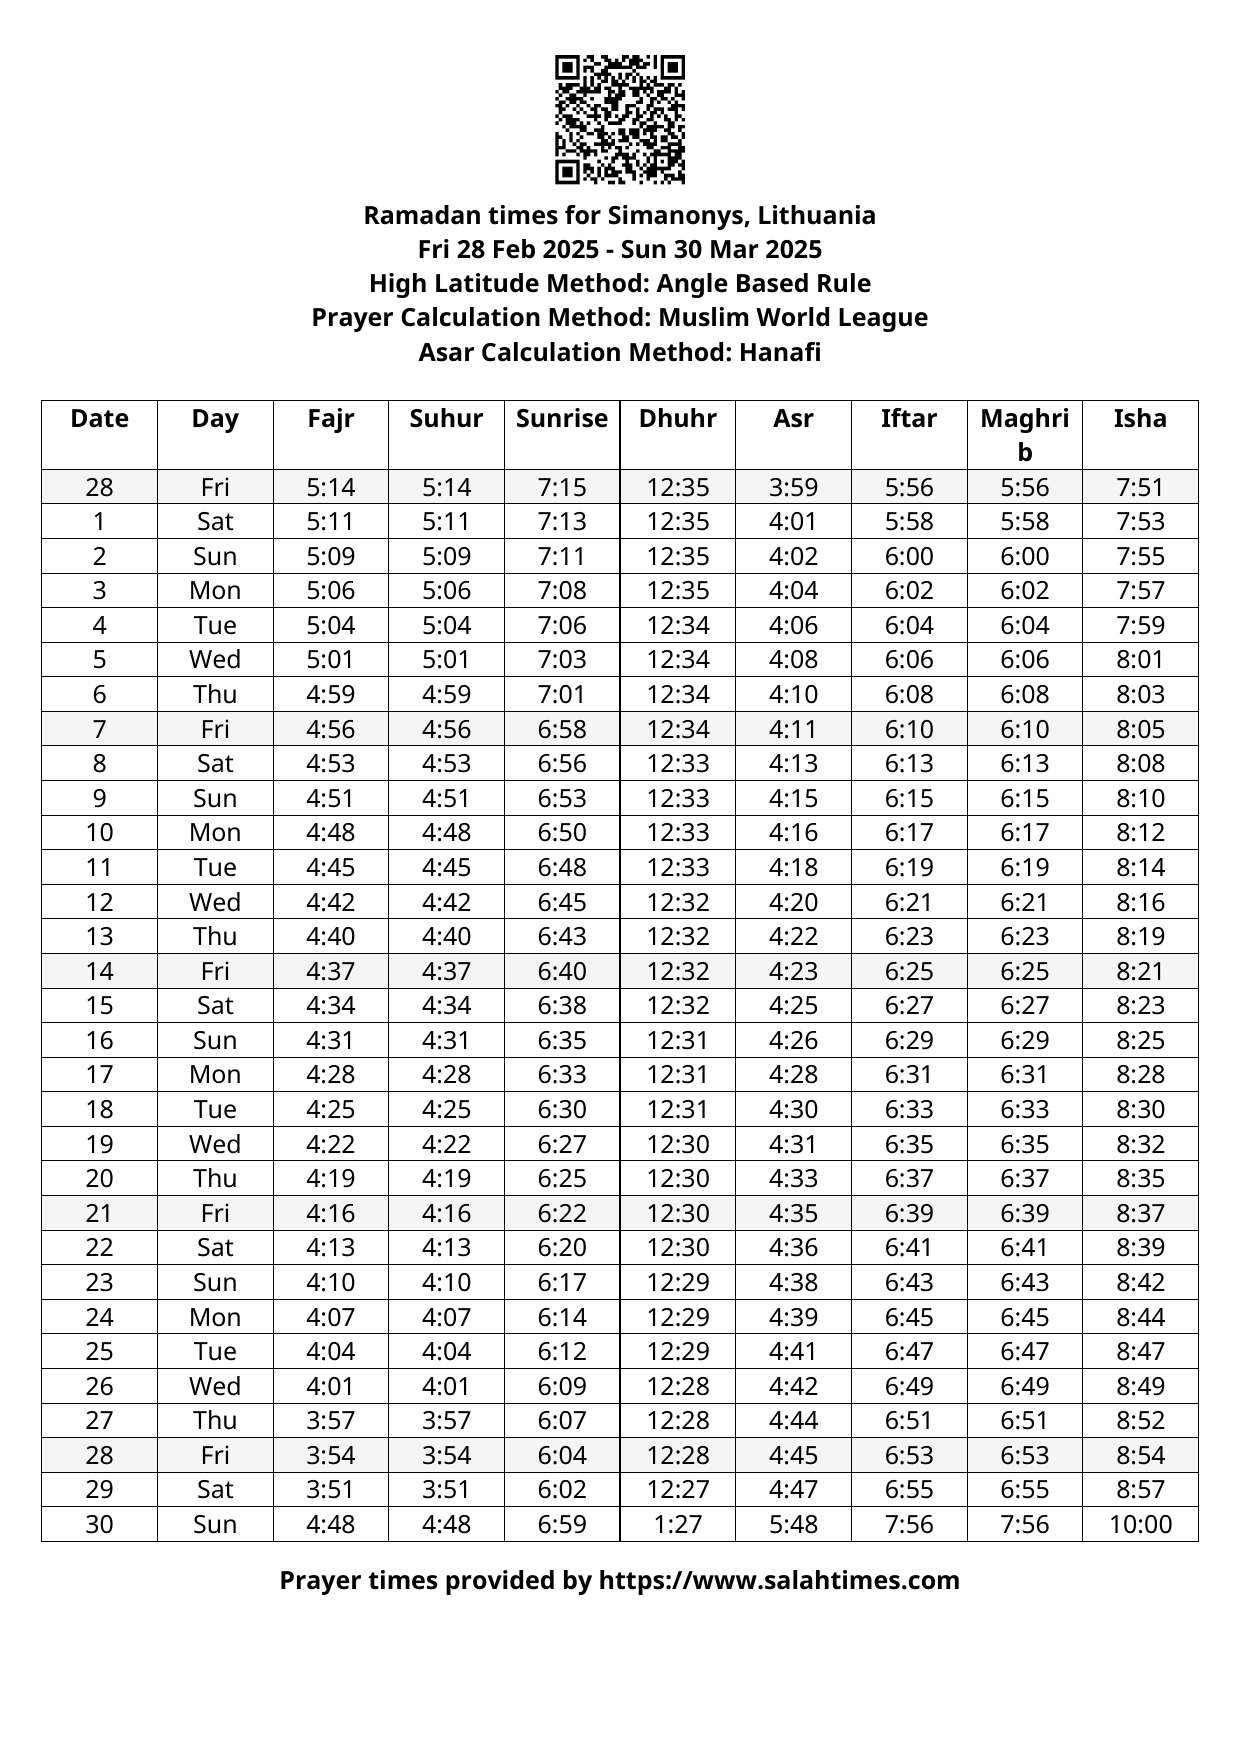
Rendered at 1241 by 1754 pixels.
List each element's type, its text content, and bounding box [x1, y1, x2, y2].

table_cell 30 [42, 1507, 157, 1541]
table_cell 12:31 [621, 1092, 735, 1126]
table_cell 8:47 [1083, 1334, 1198, 1368]
table_cell 4:45 [736, 1438, 851, 1472]
table_cell 22 [42, 1231, 157, 1264]
table_cell 8:25 [1083, 1023, 1198, 1057]
table_cell 7:55 [1083, 539, 1198, 572]
table_cell 6:51 [968, 1404, 1082, 1437]
table_cell 12:34 [621, 677, 735, 711]
table_cell 12:29 [621, 1300, 735, 1333]
table_cell 4:13 [389, 1231, 504, 1264]
table_cell Sat [158, 1473, 273, 1506]
table_cell 24 [42, 1300, 157, 1333]
table_cell 12:35 [621, 539, 735, 572]
table_cell 4:19 [274, 1161, 388, 1195]
table_cell 4:51 [274, 781, 388, 814]
table_cell 3:57 [274, 1404, 388, 1437]
table_cell Fri [158, 1196, 273, 1229]
table_cell 6:22 [505, 1196, 619, 1229]
table_cell 4:13 [736, 746, 851, 780]
table_cell 4:51 [389, 781, 504, 814]
table_cell 5:14 [389, 470, 504, 503]
table_cell 4:19 [389, 1161, 504, 1195]
table_cell 8:21 [1083, 954, 1198, 987]
table_cell 6:55 [852, 1473, 967, 1506]
table_cell 4:07 [274, 1300, 388, 1333]
table_cell 5:56 [852, 470, 967, 503]
table_cell 10 [42, 816, 157, 849]
table_cell 14 [42, 954, 157, 987]
table_cell 7:57 [1083, 574, 1198, 607]
table_cell 6 [42, 677, 157, 711]
table_cell 4:39 [736, 1300, 851, 1333]
table_cell Wed [158, 643, 273, 676]
table_cell 4:59 [274, 677, 388, 711]
table_cell 6:08 [852, 677, 967, 711]
table_header Suhur [389, 401, 504, 469]
table_cell 12:33 [621, 850, 735, 884]
table_cell 5:11 [274, 504, 388, 538]
table_cell 5:04 [274, 608, 388, 642]
table_cell 12:31 [621, 1058, 735, 1091]
table_header Asr [736, 401, 851, 469]
table_cell 3:51 [389, 1473, 504, 1506]
table_cell 20 [42, 1161, 157, 1195]
table_cell 6:41 [968, 1231, 1082, 1264]
table_cell Sat [158, 1231, 273, 1264]
table_cell Fri [158, 1438, 273, 1472]
table_cell 7:59 [1083, 608, 1198, 642]
table_cell 4:42 [736, 1369, 851, 1402]
table_cell 6:12 [505, 1334, 619, 1368]
text Asar Calculation Method: Hanafi [42, 334, 1198, 368]
table_cell 4:16 [736, 816, 851, 849]
table_cell 6:43 [852, 1265, 967, 1299]
table_cell 10:00 [1083, 1507, 1198, 1541]
table_cell 4:28 [736, 1058, 851, 1091]
table_cell 8:14 [1083, 850, 1198, 884]
table_cell 8:10 [1083, 781, 1198, 814]
table_cell 6:59 [505, 1507, 619, 1541]
table_cell 7:13 [505, 504, 619, 538]
table_cell 4:10 [389, 1265, 504, 1299]
table_cell 5:11 [389, 504, 504, 538]
table_cell 4:59 [389, 677, 504, 711]
table_cell 4:16 [274, 1196, 388, 1229]
table_cell 4:30 [736, 1092, 851, 1126]
table_cell 12:32 [621, 919, 735, 953]
table_cell 3:54 [274, 1438, 388, 1472]
table_cell 6:47 [968, 1334, 1082, 1368]
table_cell 28 [42, 1438, 157, 1472]
table_cell 7:06 [505, 608, 619, 642]
table_cell 6:51 [852, 1404, 967, 1437]
table_cell 4:04 [389, 1334, 504, 1368]
table_cell Fri [158, 470, 273, 503]
table_cell 12 [42, 885, 157, 918]
table_cell Sun [158, 539, 273, 572]
table_cell 12:35 [621, 470, 735, 503]
table_cell 8:32 [1083, 1127, 1198, 1160]
table_cell 5:06 [389, 574, 504, 607]
table_cell 8:28 [1083, 1058, 1198, 1091]
table_cell 6:25 [505, 1161, 619, 1195]
table_cell 6:27 [505, 1127, 619, 1160]
table_cell 6:02 [968, 574, 1082, 607]
table_cell 6:31 [852, 1058, 967, 1091]
table_cell 12:30 [621, 1127, 735, 1160]
table_cell 7:11 [505, 539, 619, 572]
table_cell Mon [158, 1058, 273, 1091]
table_cell 4:36 [736, 1231, 851, 1264]
table_cell 13 [42, 919, 157, 953]
table_cell 4 [42, 608, 157, 642]
table_cell 6:21 [852, 885, 967, 918]
table_cell Thu [158, 677, 273, 711]
table_cell 6:10 [968, 712, 1082, 745]
table_cell 12:34 [621, 643, 735, 676]
table_cell 26 [42, 1369, 157, 1402]
table_cell 6:17 [505, 1265, 619, 1299]
table_cell 3:54 [389, 1438, 504, 1472]
table_cell 7:08 [505, 574, 619, 607]
table_cell 8:19 [1083, 919, 1198, 953]
table_cell 4:31 [736, 1127, 851, 1160]
table_header Isha [1083, 401, 1198, 469]
table_cell 4:37 [274, 954, 388, 987]
table_cell 8:08 [1083, 746, 1198, 780]
table_cell 23 [42, 1265, 157, 1299]
table_cell 4:28 [389, 1058, 504, 1091]
table_cell 6:21 [968, 885, 1082, 918]
table_cell 4:28 [274, 1058, 388, 1091]
table_cell 6:37 [968, 1161, 1082, 1195]
table_cell 6:53 [968, 1438, 1082, 1472]
table_cell Wed [158, 885, 273, 918]
table_cell 8:05 [1083, 712, 1198, 745]
table_cell 6:35 [505, 1023, 619, 1057]
table_cell 6:02 [852, 574, 967, 607]
table_cell 6:45 [852, 1300, 967, 1333]
table_cell 5:01 [389, 643, 504, 676]
table_cell 5 [42, 643, 157, 676]
table_cell Sun [158, 1507, 273, 1541]
table_cell 12:30 [621, 1161, 735, 1195]
table_cell 4:16 [389, 1196, 504, 1229]
table_cell 6:19 [968, 850, 1082, 884]
table_cell 6:53 [505, 781, 619, 814]
table_cell 5:56 [968, 470, 1082, 503]
table_cell 6:48 [505, 850, 619, 884]
table_cell 25 [42, 1334, 157, 1368]
table_cell 4:20 [736, 885, 851, 918]
table_cell 3:59 [736, 470, 851, 503]
table_cell 6:53 [852, 1438, 967, 1472]
table_cell 8:23 [1083, 989, 1198, 1022]
table_cell 6:25 [852, 954, 967, 987]
table_cell 8:54 [1083, 1438, 1198, 1472]
table_cell 4:41 [736, 1334, 851, 1368]
table_cell 4:18 [736, 850, 851, 884]
table_cell 4:25 [389, 1092, 504, 1126]
table_cell 6:35 [852, 1127, 967, 1160]
table_cell 6:15 [968, 781, 1082, 814]
table_cell 6:33 [968, 1092, 1082, 1126]
table_cell 6:29 [852, 1023, 967, 1057]
table_cell 12:28 [621, 1369, 735, 1402]
table_cell 12:33 [621, 816, 735, 849]
table_cell 18 [42, 1092, 157, 1126]
table_cell 4:04 [736, 574, 851, 607]
table_cell 8:12 [1083, 816, 1198, 849]
table_cell 29 [42, 1473, 157, 1506]
table_cell 8:03 [1083, 677, 1198, 711]
table_cell 4:37 [389, 954, 504, 987]
table_cell 4:42 [389, 885, 504, 918]
table_cell 6:47 [852, 1334, 967, 1368]
table_cell 6:15 [852, 781, 967, 814]
table_cell 6:06 [968, 643, 1082, 676]
table_cell 5:14 [274, 470, 388, 503]
table_cell 6:17 [852, 816, 967, 849]
text High Latitude Method: Angle Based Rule [42, 266, 1198, 300]
table_cell 4:15 [736, 781, 851, 814]
table_cell 6:39 [852, 1196, 967, 1229]
table_cell 6:40 [505, 954, 619, 987]
table_cell 6:43 [968, 1265, 1082, 1299]
table_cell 6:58 [505, 712, 619, 745]
table_cell 6:33 [505, 1058, 619, 1091]
table_cell Mon [158, 816, 273, 849]
table_cell 12:27 [621, 1473, 735, 1506]
table_cell 4:45 [274, 850, 388, 884]
table_cell 4:22 [389, 1127, 504, 1160]
table_cell 6:14 [505, 1300, 619, 1333]
table_cell 6:10 [852, 712, 967, 745]
table_cell 6:49 [852, 1369, 967, 1402]
table_cell 5:09 [274, 539, 388, 572]
text Ramadan times for Simanonys, Lithuania [42, 198, 1198, 232]
picture [542, 41, 699, 198]
table_cell Tue [158, 1092, 273, 1126]
table_cell 12:31 [621, 1023, 735, 1057]
table_cell 4:38 [736, 1265, 851, 1299]
table_cell 6:04 [505, 1438, 619, 1472]
table_cell 12:29 [621, 1265, 735, 1299]
table_cell 7:03 [505, 643, 619, 676]
table_cell 4:56 [274, 712, 388, 745]
table_header Dhuhr [621, 401, 735, 469]
table_cell 7 [42, 712, 157, 745]
table_cell 4:48 [389, 1507, 504, 1541]
table_cell 9 [42, 781, 157, 814]
table_cell 17 [42, 1058, 157, 1091]
table_cell 4:22 [736, 919, 851, 953]
table_cell 4:48 [389, 816, 504, 849]
table_cell 4:11 [736, 712, 851, 745]
table_cell 12:33 [621, 746, 735, 780]
table_cell 16 [42, 1023, 157, 1057]
table_cell 6:50 [505, 816, 619, 849]
table_cell 5:09 [389, 539, 504, 572]
table_cell 6:00 [968, 539, 1082, 572]
table_cell 8 [42, 746, 157, 780]
table_cell 4:04 [274, 1334, 388, 1368]
table_cell 4:01 [736, 504, 851, 538]
table_cell 11 [42, 850, 157, 884]
table_cell 27 [42, 1404, 157, 1437]
table_cell 4:22 [274, 1127, 388, 1160]
table_cell 4:31 [389, 1023, 504, 1057]
table_cell 3:57 [389, 1404, 504, 1437]
table_cell 6:55 [968, 1473, 1082, 1506]
table_cell 12:28 [621, 1404, 735, 1437]
table_cell 12:35 [621, 574, 735, 607]
table_cell 6:31 [968, 1058, 1082, 1091]
table_cell 3 [42, 574, 157, 607]
table_cell 7:15 [505, 470, 619, 503]
table_cell 4:40 [274, 919, 388, 953]
table_cell 5:06 [274, 574, 388, 607]
table_cell 2 [42, 539, 157, 572]
table_cell 5:58 [968, 504, 1082, 538]
table_cell 12:32 [621, 989, 735, 1022]
table_cell 6:27 [968, 989, 1082, 1022]
table_header Maghrib [968, 401, 1082, 469]
table_cell 6:38 [505, 989, 619, 1022]
table_cell 12:34 [621, 712, 735, 745]
table_cell Sun [158, 1023, 273, 1057]
table_cell 12:30 [621, 1231, 735, 1264]
table_cell 6:35 [968, 1127, 1082, 1160]
table_cell 6:09 [505, 1369, 619, 1402]
table_cell 8:57 [1083, 1473, 1198, 1506]
table_cell 6:04 [968, 608, 1082, 642]
table_cell 4:35 [736, 1196, 851, 1229]
table_cell 12:34 [621, 608, 735, 642]
table_cell 6:37 [852, 1161, 967, 1195]
table_cell 8:30 [1083, 1092, 1198, 1126]
table_header Sunrise [505, 401, 619, 469]
table_cell 15 [42, 989, 157, 1022]
table_cell 4:53 [274, 746, 388, 780]
table_header Day [158, 401, 273, 469]
table_cell 8:52 [1083, 1404, 1198, 1437]
table_cell 8:44 [1083, 1300, 1198, 1333]
table_cell 6:17 [968, 816, 1082, 849]
table_cell Mon [158, 574, 273, 607]
table_cell Tue [158, 1334, 273, 1368]
table_cell Wed [158, 1369, 273, 1402]
table_cell 8:16 [1083, 885, 1198, 918]
table_cell 6:45 [968, 1300, 1082, 1333]
table_cell 7:53 [1083, 504, 1198, 538]
table_cell 6:56 [505, 746, 619, 780]
table_cell 19 [42, 1127, 157, 1160]
table_cell Sat [158, 504, 273, 538]
table_cell 3:51 [274, 1473, 388, 1506]
table_cell 4:26 [736, 1023, 851, 1057]
table_cell Fri [158, 712, 273, 745]
table_cell Tue [158, 608, 273, 642]
table_cell Sat [158, 746, 273, 780]
table_cell 28 [42, 470, 157, 503]
table_cell 4:25 [274, 1092, 388, 1126]
table_cell 12:33 [621, 781, 735, 814]
table_cell 12:32 [621, 954, 735, 987]
table_cell 12:29 [621, 1334, 735, 1368]
table_cell Fri [158, 954, 273, 987]
table_cell 4:13 [274, 1231, 388, 1264]
table_cell 4:56 [389, 712, 504, 745]
table_cell 5:01 [274, 643, 388, 676]
table_cell 5:58 [852, 504, 967, 538]
table_cell Thu [158, 1404, 273, 1437]
table_cell 12:32 [621, 885, 735, 918]
table_cell 4:40 [389, 919, 504, 953]
table_cell 8:37 [1083, 1196, 1198, 1229]
table_cell 1:27 [621, 1507, 735, 1541]
text Prayer Calculation Method: Muslim World League [42, 300, 1198, 334]
table_cell 6:30 [505, 1092, 619, 1126]
table_cell 4:45 [389, 850, 504, 884]
table_cell 6:20 [505, 1231, 619, 1264]
table_cell 4:44 [736, 1404, 851, 1437]
table_cell 4:01 [274, 1369, 388, 1402]
table_cell 8:35 [1083, 1161, 1198, 1195]
table_header Iftar [852, 401, 967, 469]
text Prayer times provided by https://www.salahtimes.com [42, 1563, 1198, 1597]
table_cell 6:19 [852, 850, 967, 884]
table_cell 4:48 [274, 816, 388, 849]
table_cell Sat [158, 989, 273, 1022]
table_cell 6:13 [968, 746, 1082, 780]
table_cell Thu [158, 919, 273, 953]
table_cell 4:07 [389, 1300, 504, 1333]
table_cell 4:42 [274, 885, 388, 918]
table_cell 6:41 [852, 1231, 967, 1264]
table_cell 1 [42, 504, 157, 538]
table_cell 4:06 [736, 608, 851, 642]
table_cell Mon [158, 1300, 273, 1333]
table_cell 4:25 [736, 989, 851, 1022]
table_cell 6:49 [968, 1369, 1082, 1402]
table_cell 4:47 [736, 1473, 851, 1506]
table_cell 6:06 [852, 643, 967, 676]
table_cell 8:49 [1083, 1369, 1198, 1402]
table_cell 12:30 [621, 1196, 735, 1229]
table_cell 12:28 [621, 1438, 735, 1472]
table_cell 21 [42, 1196, 157, 1229]
table_cell Tue [158, 850, 273, 884]
table_cell 6:43 [505, 919, 619, 953]
table_cell Sun [158, 1265, 273, 1299]
table_cell 7:56 [968, 1507, 1082, 1541]
table_cell 6:07 [505, 1404, 619, 1437]
table_cell Thu [158, 1161, 273, 1195]
table_cell 6:27 [852, 989, 967, 1022]
table_cell 5:48 [736, 1507, 851, 1541]
table_cell 4:48 [274, 1507, 388, 1541]
table_cell 6:39 [968, 1196, 1082, 1229]
table_cell 8:42 [1083, 1265, 1198, 1299]
table_cell 6:13 [852, 746, 967, 780]
table_cell 4:01 [389, 1369, 504, 1402]
table_cell 4:53 [389, 746, 504, 780]
table_cell 5:04 [389, 608, 504, 642]
table_cell 4:10 [736, 677, 851, 711]
table_cell 6:00 [852, 539, 967, 572]
table_cell 6:29 [968, 1023, 1082, 1057]
table_cell 12:35 [621, 504, 735, 538]
table_cell 6:33 [852, 1092, 967, 1126]
table_cell 4:10 [274, 1265, 388, 1299]
table_cell 6:02 [505, 1473, 619, 1506]
table_cell 6:23 [852, 919, 967, 953]
table_cell 4:34 [274, 989, 388, 1022]
table_cell 4:02 [736, 539, 851, 572]
table_cell 8:39 [1083, 1231, 1198, 1264]
table_cell 4:31 [274, 1023, 388, 1057]
table_cell 4:23 [736, 954, 851, 987]
table_cell 4:33 [736, 1161, 851, 1195]
table_cell 6:04 [852, 608, 967, 642]
table_cell 4:08 [736, 643, 851, 676]
table_cell 6:45 [505, 885, 619, 918]
table_cell Wed [158, 1127, 273, 1160]
table_cell 7:51 [1083, 470, 1198, 503]
table_header Fajr [274, 401, 388, 469]
table_cell 7:56 [852, 1507, 967, 1541]
table_cell 7:01 [505, 677, 619, 711]
table_cell 8:01 [1083, 643, 1198, 676]
table_cell 6:23 [968, 919, 1082, 953]
table_header Date [42, 401, 157, 469]
text Fri 28 Feb 2025 - Sun 30 Mar 2025 [42, 232, 1198, 266]
table_cell 6:08 [968, 677, 1082, 711]
table_cell 6:25 [968, 954, 1082, 987]
table_cell Sun [158, 781, 273, 814]
table_cell 4:34 [389, 989, 504, 1022]
